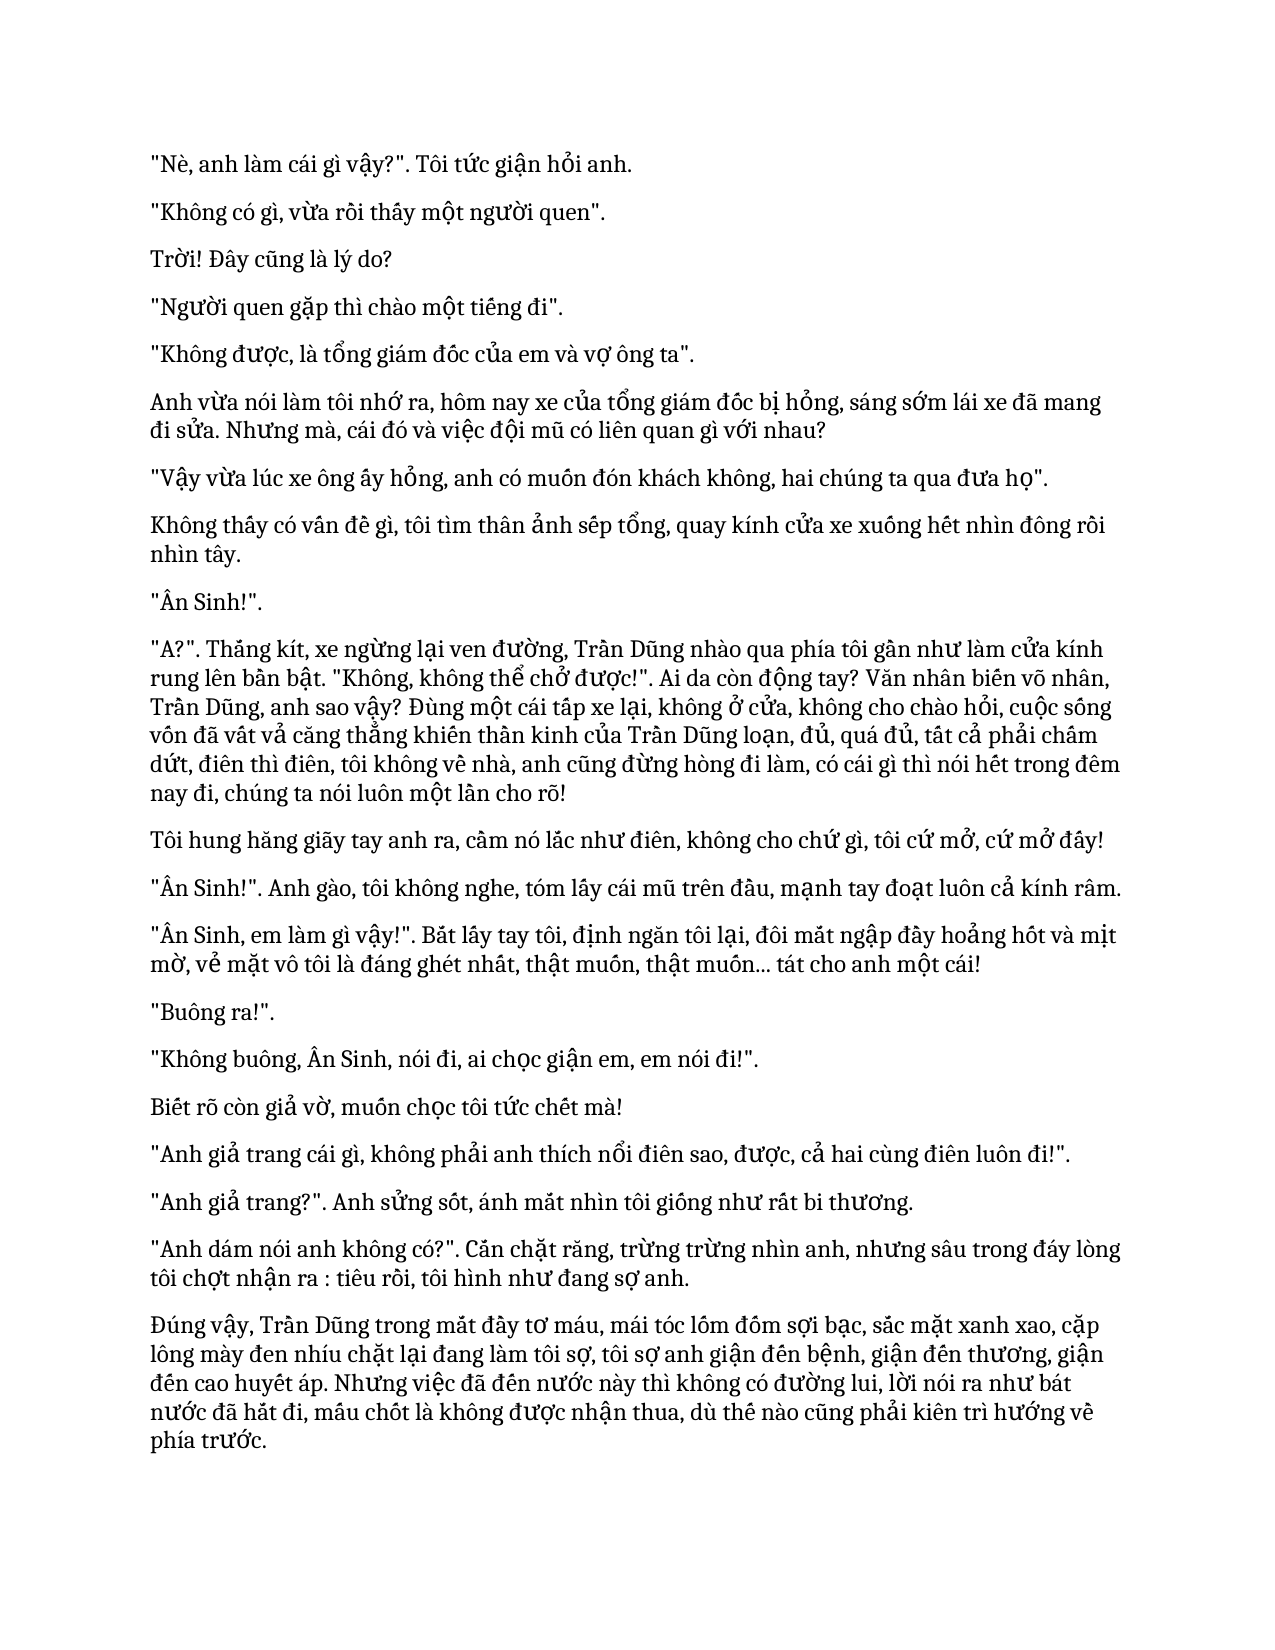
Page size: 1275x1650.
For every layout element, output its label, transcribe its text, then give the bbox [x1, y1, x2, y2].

text "A?". Thắng kít, xe ngừng lại ven đường, Trần Dũng nhào qua phía tôi gần như làm cửa kính rung lên bần bật. "Không, không thể chở được!". Ai da còn động tay? Văn nhân biến võ nhân, Trần Dũng, anh sao vậy? Đùng một cái tấp xe lại, không ở cửa, không cho chào hỏi, cuộc sống vốn đã vất vả căng thẳng khiến thần kinh của Trần Dũng loạn, đủ, quá đủ, tất cả phải chấm dứt, điên thì điên, tôi không về nhà, anh cũng đừng hòng đi làm, có cái gì thì nói hết trong đêm nay đi, chúng ta nói luôn một lần cho rõ! [150, 635, 1125, 807]
text "Buông ra!". [150, 997, 1125, 1026]
text "Không có gì, vừa rồi thấy một người quen". [150, 197, 1125, 226]
text Anh vừa nói làm tôi nhớ ra, hôm nay xe của tổng giám đốc bị hỏng, sáng sớm lái xe đã mang đi sửa. Nhưng mà, cái đó và việc đội mũ có liên quan gì với nhau? [150, 387, 1125, 445]
text "Ân Sinh, em làm gì vậy!". Bắt lấy tay tôi, định ngăn tôi lại, đôi mắt ngập đầy hoảng hốt và mịt mờ, vẻ mặt vô tôi là đáng ghét nhất, thật muốn, thật muốn... tát cho anh một cái! [150, 921, 1125, 979]
text "Anh giả trang cái gì, không phải anh thích nổi điên sao, được, cả hai cùng điên luôn đi!". [150, 1140, 1125, 1169]
text "Không được, là tổng giám đốc của em và vợ ông ta". [150, 340, 1125, 369]
text "Anh giả trang?". Anh sửng sốt, ánh mắt nhìn tôi giống như rất bi thương. [150, 1187, 1125, 1216]
text "Ân Sinh!". Anh gào, tôi không nghe, tóm lấy cái mũ trên đầu, mạnh tay đoạt luôn cả kính râm. [150, 874, 1125, 902]
text "Nè, anh làm cái gì vậy?". Tôi tức giận hỏi anh. [150, 150, 1125, 179]
text "Người quen gặp thì chào một tiếng đi". [150, 292, 1125, 321]
text "Ân Sinh!". [150, 587, 1125, 616]
text Trời! Đây cũng là lý do? [150, 245, 1125, 274]
text "Anh dám nói anh không có?". Cắn chặt răng, trừng trừng nhìn anh, nhưng sâu trong đáy lòng tôi chợt nhận ra : tiêu rồi, tôi hình như đang sợ anh. [150, 1235, 1125, 1292]
text Không thấy có vấn đề gì, tôi tìm thân ảnh sếp tổng, quay kính cửa xe xuống hết nhìn đông rồi nhìn tây. [150, 511, 1125, 569]
text Đúng vậy, Trần Dũng trong mắt đầy tơ máu, mái tóc lốm đốm sợi bạc, sắc mặt xanh xao, cặp lông mày đen nhíu chặt lại đang làm tôi sợ, tôi sợ anh giận đến bệnh, giận đến thương, giận đến cao huyết áp. Nhưng việc đã đến nước này thì không có đường lui, lời nói ra như bát nước đã hắt đi, mấu chốt là không được nhận thua, dù thế nào cũng phải kiên trì hướng về phía trước. [150, 1311, 1125, 1455]
text Biết rõ còn giả vờ, muốn chọc tôi tức chết mà! [150, 1092, 1125, 1121]
text "Không buông, Ân Sinh, nói đi, ai chọc giận em, em nói đi!". [150, 1045, 1125, 1074]
text "Vậy vừa lúc xe ông ấy hỏng, anh có muốn đón khách không, hai chúng ta qua đưa họ". [150, 464, 1125, 492]
text Tôi hung hăng giãy tay anh ra, cầm nó lắc như điên, không cho chứ gì, tôi cứ mở, cứ mở đấy! [150, 826, 1125, 855]
